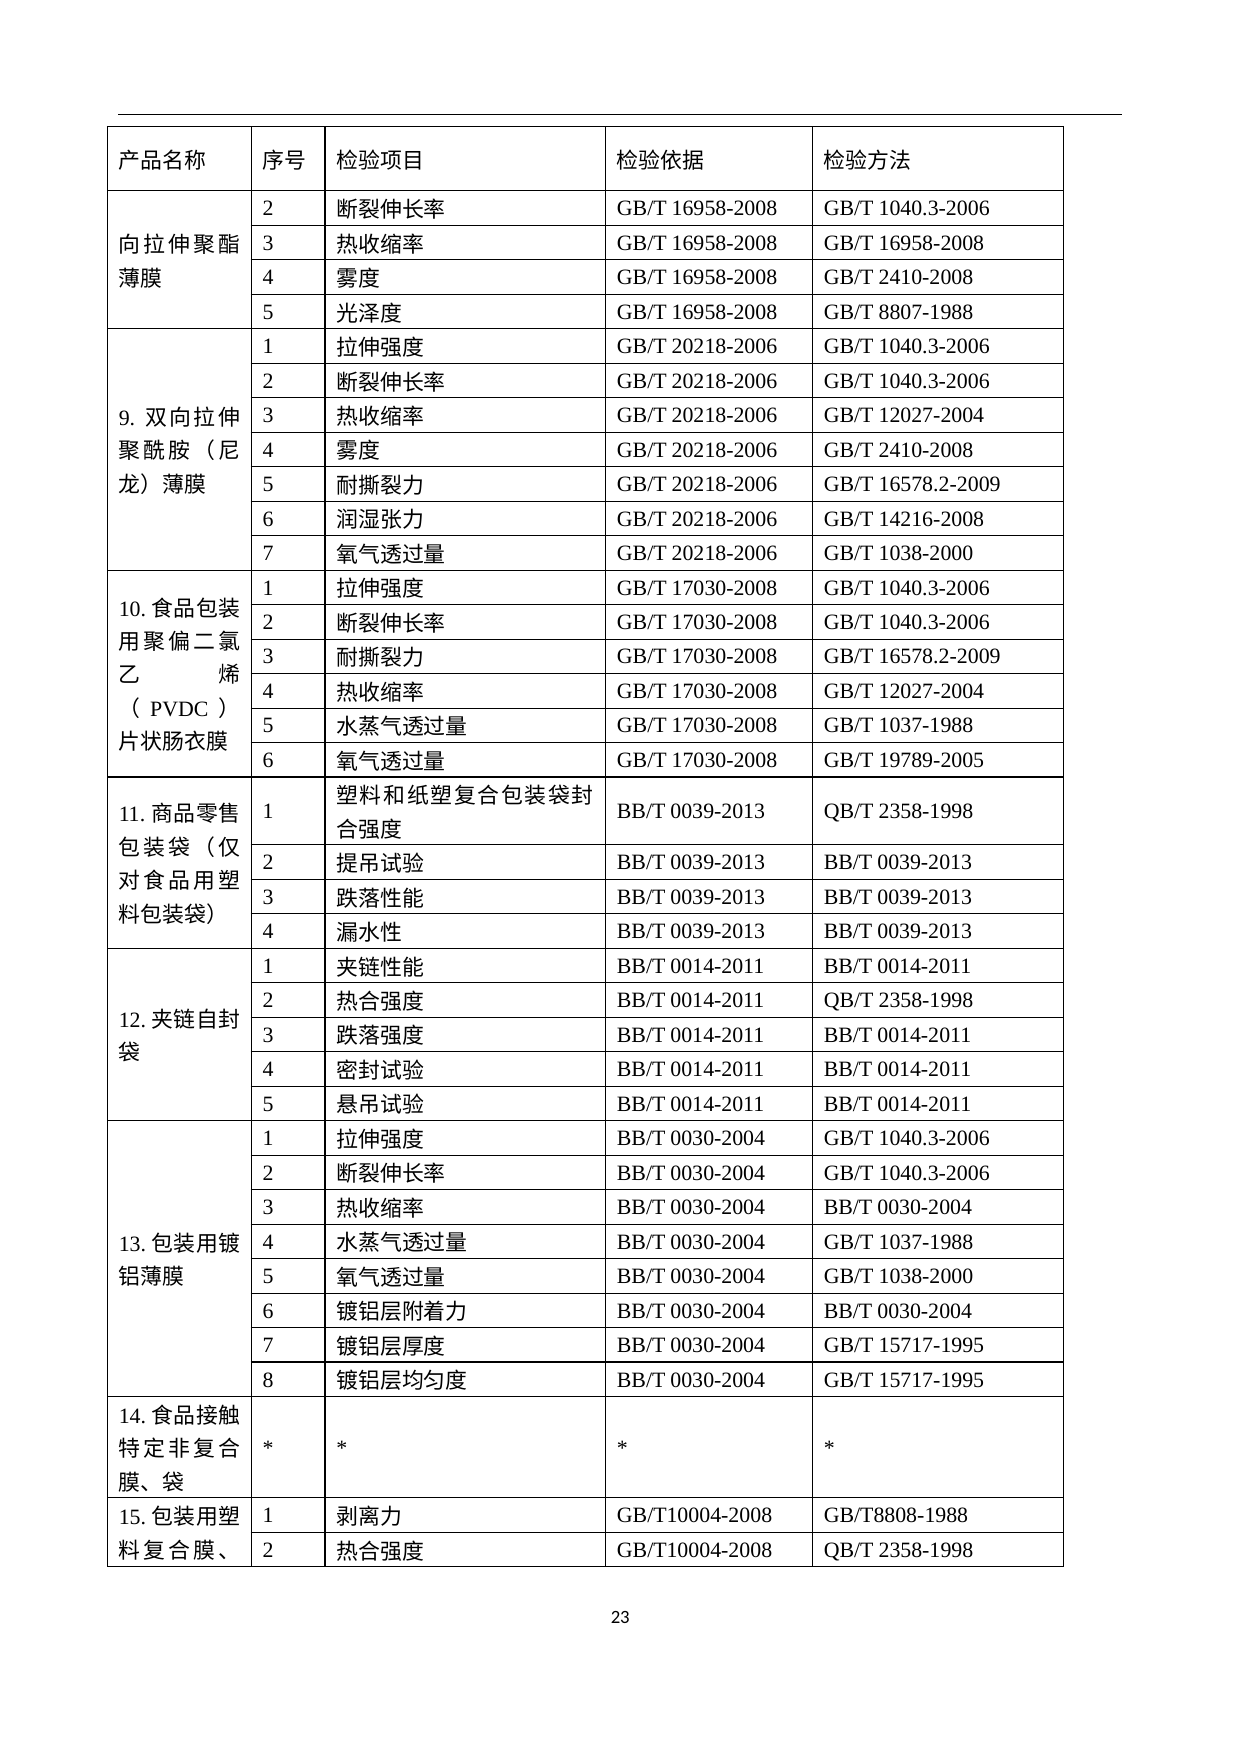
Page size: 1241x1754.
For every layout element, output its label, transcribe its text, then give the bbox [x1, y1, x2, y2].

table_cell GB/T 12027-2004 [813, 398, 1063, 432]
table_cell 1 [252, 778, 324, 844]
table_cell GB/T 20218-2006 [606, 329, 812, 363]
table_cell BB/T 0030-2004 [606, 1121, 812, 1154]
table_cell 光泽度 [326, 295, 605, 328]
table_cell BB/T 0014-2011 [813, 1018, 1063, 1051]
table_cell 3 [252, 1190, 324, 1223]
table_cell BB/T 0039-2013 [606, 880, 812, 913]
table_cell 1 [252, 1121, 324, 1154]
table_cell BB/T 0039-2013 [606, 914, 812, 948]
table_cell GB/T 17030-2008 [606, 709, 812, 742]
table_cell GB/T 15717-1995 [813, 1328, 1063, 1361]
table_cell BB/T 0030-2004 [813, 1190, 1063, 1223]
table_cell 跌落强度 [326, 1018, 605, 1051]
table_cell 拉伸强度 [326, 1121, 605, 1154]
table_cell GB/T 20218-2006 [606, 502, 812, 535]
table_cell 2 [252, 191, 324, 225]
table_cell 雾度 [326, 260, 605, 294]
table_cell 氧气透过量 [326, 1259, 605, 1292]
table_cell 热收缩率 [326, 398, 605, 432]
table_cell 2 [252, 605, 324, 638]
table_cell BB/T 0030-2004 [606, 1294, 812, 1327]
table_cell 11. 商品零售包装袋（仅对食品用塑料包装袋） [108, 778, 251, 948]
table_cell 夹链性能 [326, 949, 605, 982]
table_cell 5 [252, 295, 324, 328]
table_cell BB/T 0014-2011 [606, 1018, 812, 1051]
table_cell 耐撕裂力 [326, 640, 605, 673]
table_cell 断裂伸长率 [326, 364, 605, 397]
table_cell BB/T 0030-2004 [606, 1156, 812, 1189]
table_cell GB/T 19789-2005 [813, 743, 1063, 776]
table_cell 断裂伸长率 [326, 191, 605, 225]
table_cell GB/T 16578.2-2009 [813, 640, 1063, 673]
table_cell QB/T 2358-1998 [813, 778, 1063, 844]
table_cell GB/T10004-2008 [606, 1533, 812, 1566]
table_cell 润湿张力 [326, 502, 605, 535]
table_cell 4 [252, 433, 324, 466]
table_cell 热收缩率 [326, 674, 605, 707]
table_cell GB/T 17030-2008 [606, 640, 812, 673]
table_cell * [606, 1397, 812, 1497]
table_cell GB/T 16958-2008 [606, 191, 812, 225]
table_cell 3 [252, 1018, 324, 1051]
table_cell BB/T 0039-2013 [606, 845, 812, 879]
table_cell 2 [252, 845, 324, 879]
table_cell GB/T 17030-2008 [606, 674, 812, 707]
table_cell GB/T 1040.3-2006 [813, 329, 1063, 363]
table_cell 拉伸强度 [326, 329, 605, 363]
table_cell 镀铝层厚度 [326, 1328, 605, 1361]
table_cell BB/T 0014-2011 [606, 1052, 812, 1086]
table_cell 8 [252, 1363, 324, 1396]
table_cell GB/T 12027-2004 [813, 674, 1063, 707]
table_cell GB/T 20218-2006 [606, 398, 812, 432]
table_cell BB/T 0030-2004 [606, 1259, 812, 1292]
table_cell 12. 夹链自封袋 [108, 949, 251, 1120]
table_cell GB/T 16578.2-2009 [813, 467, 1063, 501]
table_cell GB/T 20218-2006 [606, 364, 812, 397]
table_cell GB/T 17030-2008 [606, 743, 812, 776]
table_cell GB/T 20218-2006 [606, 467, 812, 501]
table_cell * [252, 1397, 324, 1497]
table_cell BB/T 0039-2013 [813, 845, 1063, 879]
table_cell GB/T 1040.3-2006 [813, 191, 1063, 225]
table_cell 1 [252, 949, 324, 982]
table_cell BB/T 0014-2011 [606, 1087, 812, 1120]
table_cell GB/T 1040.3-2006 [813, 605, 1063, 638]
table_cell GB/T 1037-1988 [813, 709, 1063, 742]
table_cell 6 [252, 502, 324, 535]
table_cell 10. 食品包装用聚偏二氯乙烯（PVDC）片状肠衣膜 [108, 571, 251, 776]
table_cell GB/T8808-1988 [813, 1498, 1063, 1532]
table_cell 4 [252, 1052, 324, 1086]
table_header 检验依据 [606, 127, 812, 190]
table_cell GB/T 1040.3-2006 [813, 1121, 1063, 1154]
table_cell QB/T 2358-1998 [813, 983, 1063, 1017]
table_cell BB/T 0014-2011 [606, 983, 812, 1017]
table_cell 2 [252, 1156, 324, 1189]
table_cell 13. 包装用镀铝薄膜 [108, 1121, 251, 1396]
table_cell GB/T 16958-2008 [606, 295, 812, 328]
table_cell BB/T 0039-2013 [606, 778, 812, 844]
table_cell 热合强度 [326, 983, 605, 1017]
table_cell 3 [252, 226, 324, 259]
table_cell 漏水性 [326, 914, 605, 948]
table_cell GB/T 1038-2000 [813, 536, 1063, 569]
table_cell 7 [252, 536, 324, 569]
table_cell BB/T 0014-2011 [813, 1052, 1063, 1086]
table_cell 热合强度 [326, 1533, 605, 1566]
table_cell 热收缩率 [326, 1190, 605, 1223]
table_cell 密封试验 [326, 1052, 605, 1086]
table_cell GB/T 8807-1988 [813, 295, 1063, 328]
table_cell 1 [252, 329, 324, 363]
table_cell 6 [252, 1294, 324, 1327]
table_cell 水蒸气透过量 [326, 709, 605, 742]
table_cell GB/T 17030-2008 [606, 571, 812, 604]
table_cell 4 [252, 1225, 324, 1258]
table_cell GB/T 2410-2008 [813, 260, 1063, 294]
table_cell 1 [252, 571, 324, 604]
table_header 产品名称 [108, 127, 251, 190]
table_cell 塑料和纸塑复合包装袋封合强度 [326, 778, 605, 844]
table_cell 4 [252, 674, 324, 707]
table_cell GB/T10004-2008 [606, 1498, 812, 1532]
table_cell 氧气透过量 [326, 743, 605, 776]
table_cell 耐撕裂力 [326, 467, 605, 501]
table_cell 氧气透过量 [326, 536, 605, 569]
table_cell 跌落性能 [326, 880, 605, 913]
table_cell 6 [252, 743, 324, 776]
table_cell GB/T 1040.3-2006 [813, 571, 1063, 604]
table_cell 断裂伸长率 [326, 1156, 605, 1189]
table_cell 3 [252, 398, 324, 432]
table_cell GB/T 1038-2000 [813, 1259, 1063, 1292]
table_cell 水蒸气透过量 [326, 1225, 605, 1258]
table_cell 15. 包装用塑料复合膜、袋（干法复合、挤出复合） [108, 1498, 251, 1566]
table_cell BB/T 0014-2011 [606, 949, 812, 982]
table_cell 7 [252, 1328, 324, 1361]
table_cell 2 [252, 1533, 324, 1566]
table_cell BB/T 0014-2011 [813, 949, 1063, 982]
table_cell 断裂伸长率 [326, 605, 605, 638]
table_cell GB/T 20218-2006 [606, 433, 812, 466]
table_cell BB/T 0030-2004 [606, 1363, 812, 1396]
table_cell GB/T 16958-2008 [606, 260, 812, 294]
table_cell 5 [252, 1087, 324, 1120]
table_cell BB/T 0039-2013 [813, 914, 1063, 948]
table_cell 雾度 [326, 433, 605, 466]
table_cell 5 [252, 467, 324, 501]
table_cell GB/T 2410-2008 [813, 433, 1063, 466]
table_cell 2 [252, 364, 324, 397]
table_cell BB/T 0039-2013 [813, 880, 1063, 913]
table_header 检验方法 [813, 127, 1063, 190]
table_cell BB/T 0014-2011 [813, 1087, 1063, 1120]
table_cell * [326, 1397, 605, 1497]
table_cell * [813, 1397, 1063, 1497]
table_cell QB/T 2358-1998 [813, 1533, 1063, 1566]
table_cell 1 [252, 1498, 324, 1532]
table_cell 3 [252, 640, 324, 673]
table_cell 14. 食品接触特定非复合膜、袋 [108, 1397, 251, 1497]
table_cell BB/T 0030-2004 [813, 1294, 1063, 1327]
table_cell 拉伸强度 [326, 571, 605, 604]
table_cell 3 [252, 880, 324, 913]
table_cell 提吊试验 [326, 845, 605, 879]
table_cell 5 [252, 1259, 324, 1292]
table_cell 悬吊试验 [326, 1087, 605, 1120]
table_cell 镀铝层均匀度 [326, 1363, 605, 1396]
table_cell GB/T 1040.3-2006 [813, 1156, 1063, 1189]
table_cell 剥离力 [326, 1498, 605, 1532]
table_cell 4 [252, 914, 324, 948]
table_cell GB/T 16958-2008 [813, 226, 1063, 259]
table_cell GB/T 20218-2006 [606, 536, 812, 569]
table_cell 4 [252, 260, 324, 294]
table_header 检验项目 [326, 127, 605, 190]
table_cell BB/T 0030-2004 [606, 1328, 812, 1361]
table_cell 9. 双向拉伸聚酰胺（尼龙）薄膜 [108, 329, 251, 569]
table_cell 5 [252, 709, 324, 742]
table_cell GB/T 17030-2008 [606, 605, 812, 638]
table_cell BB/T 0030-2004 [606, 1225, 812, 1258]
table_cell GB/T 14216-2008 [813, 502, 1063, 535]
table_cell GB/T 1040.3-2006 [813, 364, 1063, 397]
table_cell GB/T 15717-1995 [813, 1363, 1063, 1396]
table_header 序号 [252, 127, 324, 190]
table_cell GB/T 1037-1988 [813, 1225, 1063, 1258]
table_cell 镀铝层附着力 [326, 1294, 605, 1327]
table_cell BB/T 0030-2004 [606, 1190, 812, 1223]
table_cell 热收缩率 [326, 226, 605, 259]
table_cell 2 [252, 983, 324, 1017]
table_cell 8. 包装用双向拉伸聚酯薄膜 [108, 191, 251, 328]
table_cell GB/T 16958-2008 [606, 226, 812, 259]
